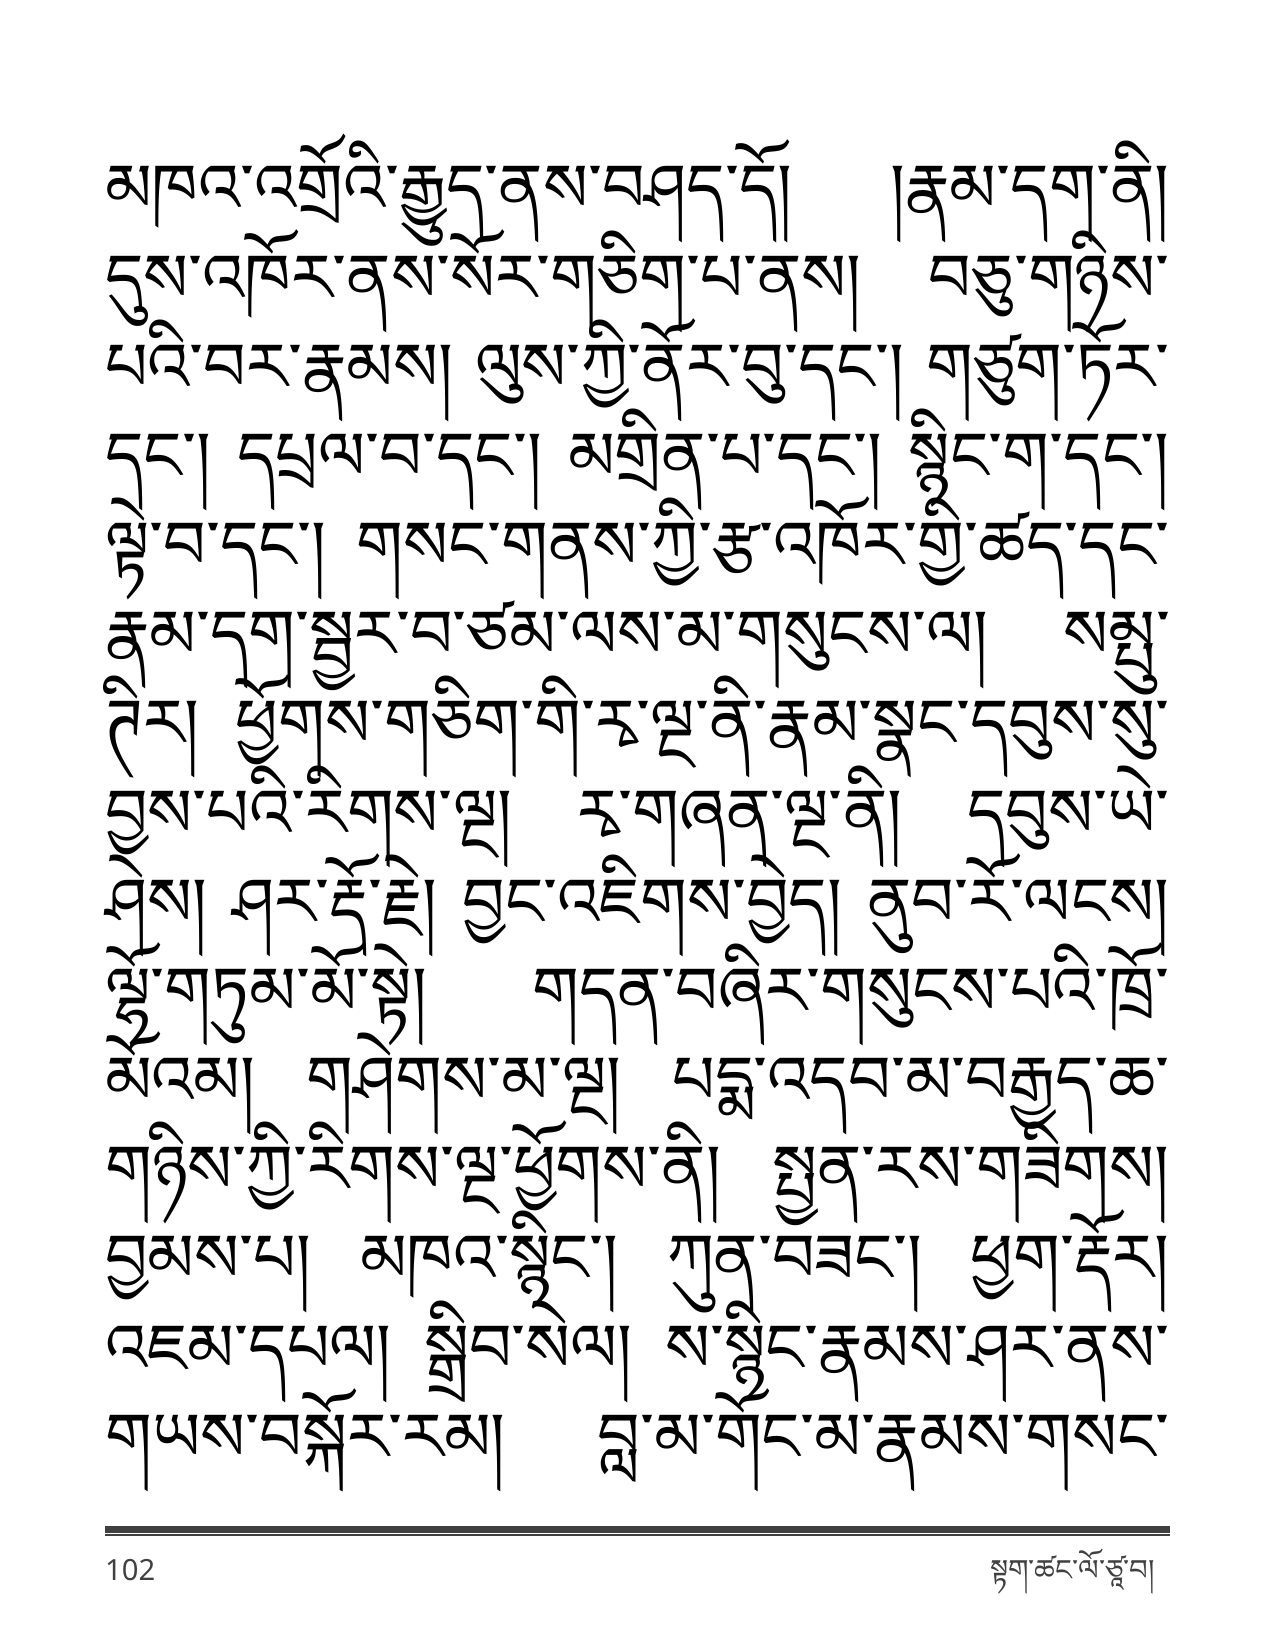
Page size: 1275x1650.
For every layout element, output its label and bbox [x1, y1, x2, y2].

text [105, 150, 1170, 1476]
